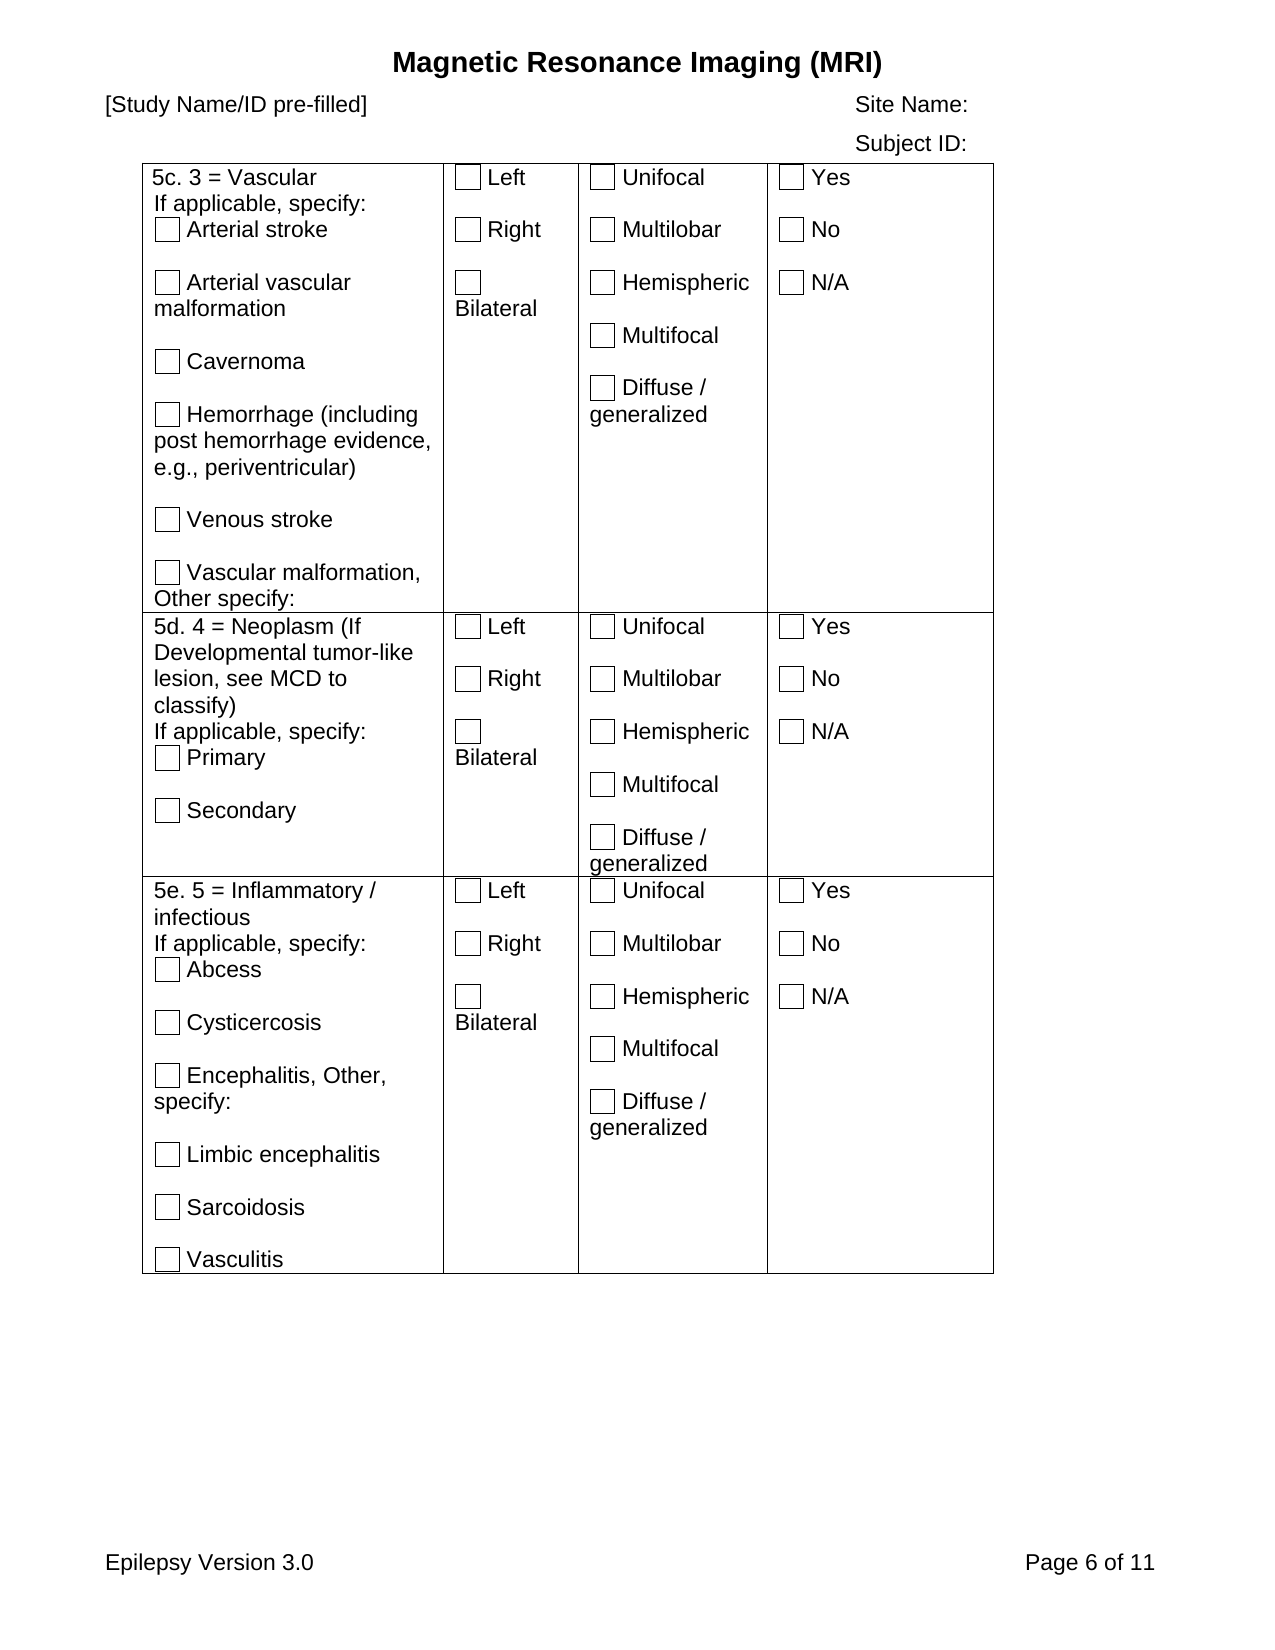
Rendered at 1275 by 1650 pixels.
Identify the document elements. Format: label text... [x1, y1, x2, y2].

table_cell Yes No N/A [768, 877, 993, 1272]
table_cell 5c. 3 = Vascular If applicable, specify: Arterial stroke Arterial vascular malformation Cavernoma Hemorrhage (including post hemorrhage evidence, e.g., periventricular) Venous stroke Vascular malformation, Other specify: [143, 164, 443, 612]
table_cell 5d. 4 = Neoplasm (If Developmental tumor-like lesion, see MCD to classify) If applicable, specify: Primary Secondary [143, 613, 443, 876]
table_cell 5e. 5 = Inflammatory / infectious If applicable, specify: Abcess Cysticercosis Encephalitis, Other, specify: Limbic encephalitis Sarcoidosis Vasculitis [143, 877, 443, 1272]
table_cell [444, 877, 578, 1272]
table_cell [444, 164, 578, 612]
table_cell Yes No N/A [768, 164, 993, 612]
table_cell Unifocal Multilobar Hemispheric Multifocal Diffuse / generalized [579, 613, 767, 876]
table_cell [579, 164, 767, 612]
table_cell Yes No N/A [768, 613, 993, 876]
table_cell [579, 877, 767, 1272]
table_cell Left Right Bilateral [444, 613, 578, 876]
